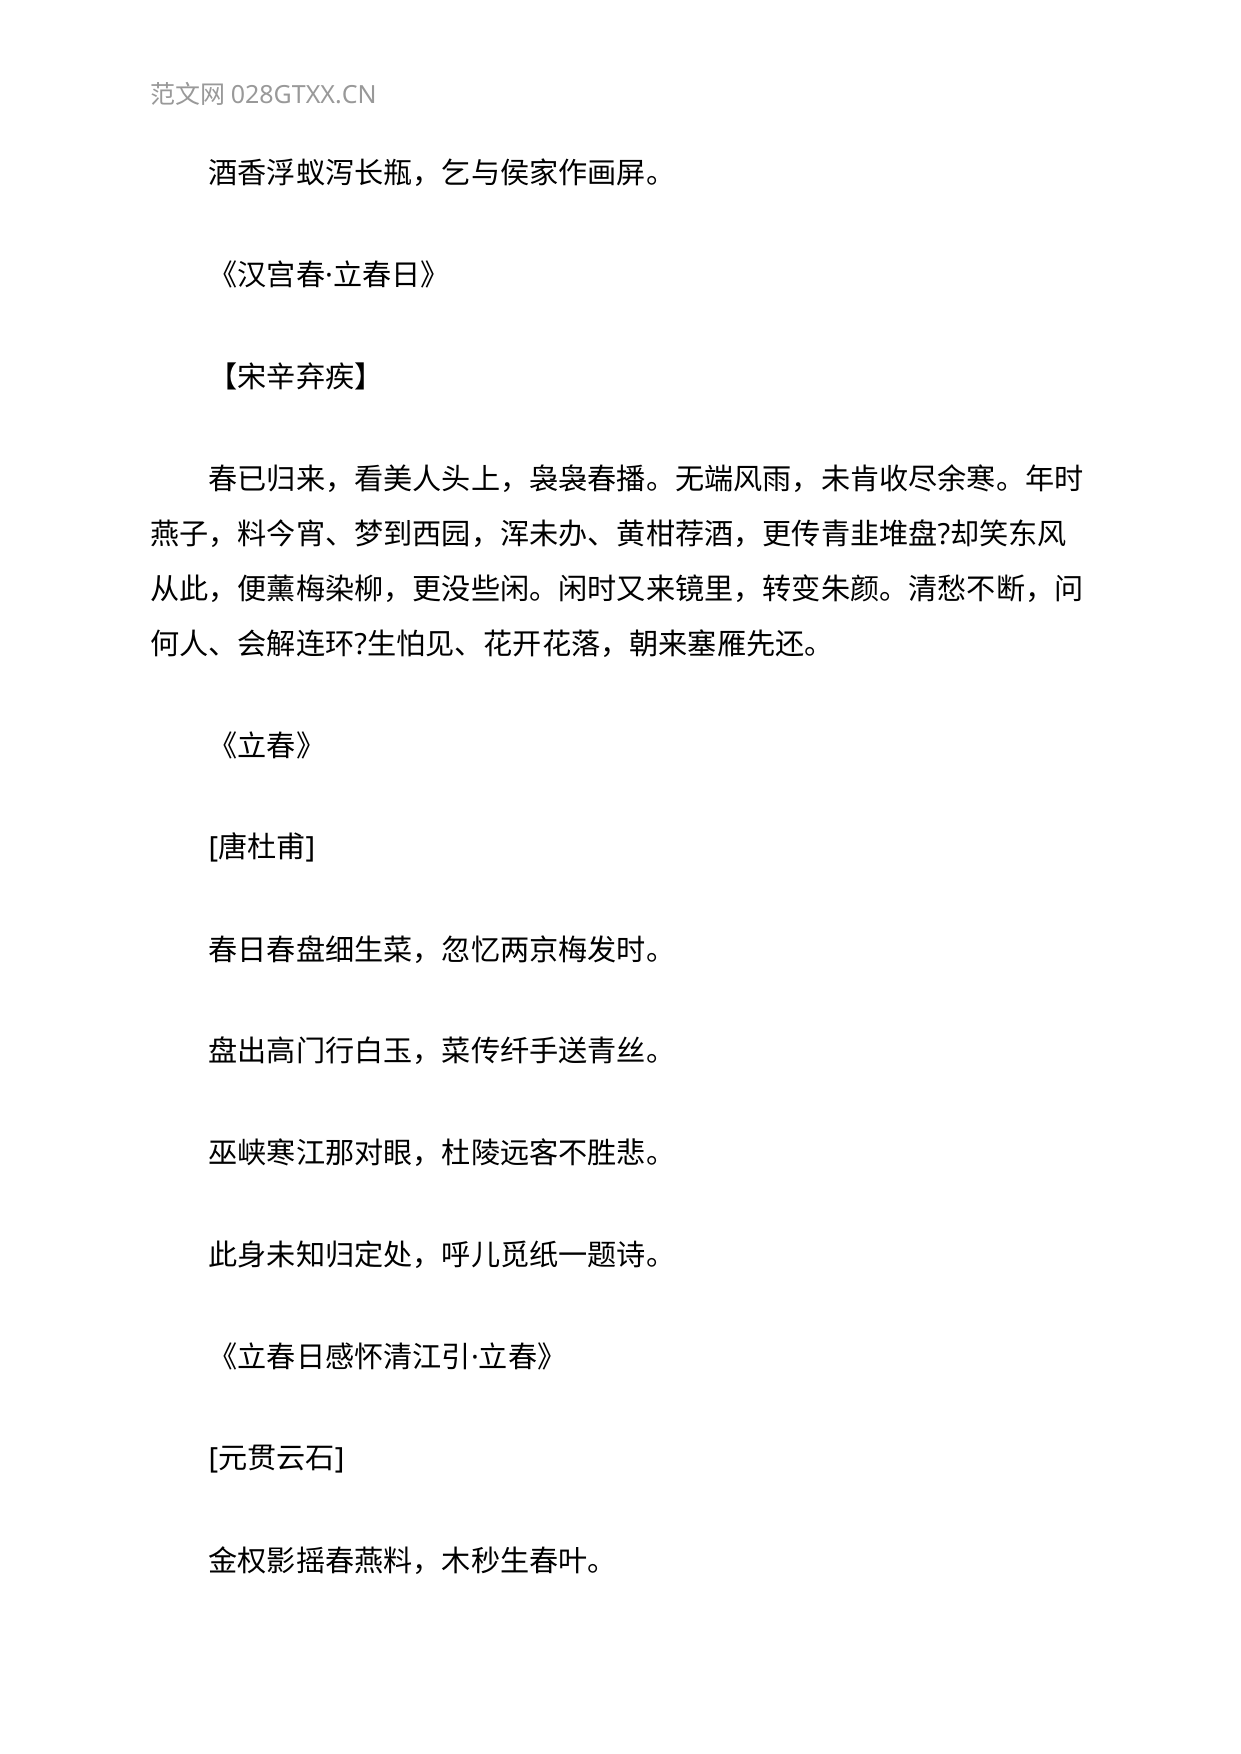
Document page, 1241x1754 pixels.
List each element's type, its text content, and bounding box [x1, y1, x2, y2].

text 春日春盘细生菜，忽忆两京梅发时。 [150, 926, 1090, 968]
text 《立春日感怀清江引·立春》 [150, 1333, 1090, 1376]
text 此身未知归定处，呼儿觅纸一题诗。 [150, 1231, 1090, 1274]
text 金权影摇春燕料，木秒生春叶。 [150, 1537, 1090, 1579]
text 《汉宫春·立春日》 [150, 252, 1090, 294]
text 《立春》 [150, 722, 1090, 764]
text 酒香浮蚁泻长瓶，乞与侯家作画屏。 [150, 150, 1090, 192]
text 春已归来，看美人头上，袅袅春播。无端风雨，未肯收尽余寒。年时燕子，料今宵、梦到西园，浑未办、黄柑荐酒，更传青韭堆盘?却笑东风从此，便薰梅染柳，更没些闲。闲时又来镜里，转变朱颜。清愁不断，问何人、会解连环?生怕见、花开花落，朝来塞雁先还。 [150, 456, 1090, 663]
text [元贯云石] [150, 1435, 1090, 1477]
text [唐杜甫] [150, 824, 1090, 866]
text 盘出高门行白玉，菜传纤手送青丝。 [150, 1028, 1090, 1070]
text 【宋辛弃疾】 [150, 354, 1090, 396]
text 巫峡寒江那对眼，杜陵远客不胜悲。 [150, 1129, 1090, 1172]
